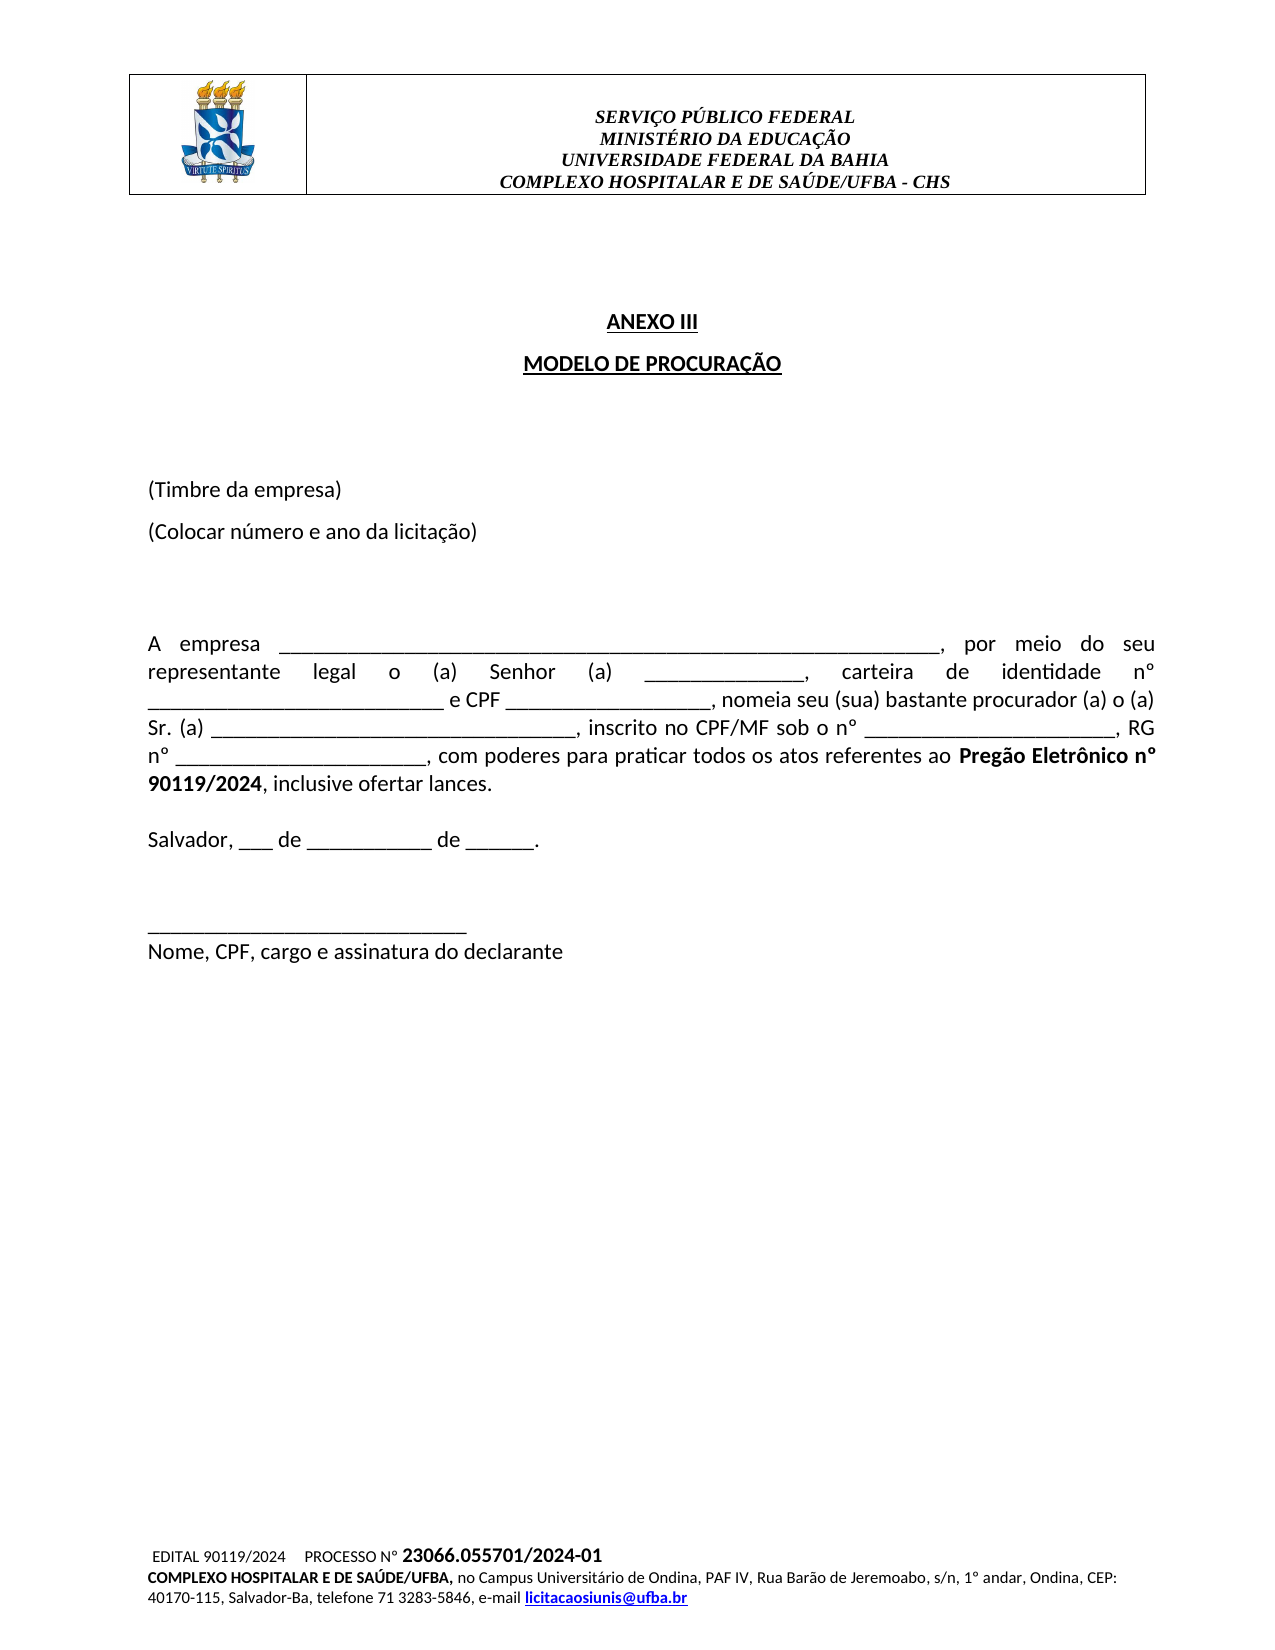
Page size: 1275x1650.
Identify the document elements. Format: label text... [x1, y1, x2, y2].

text (Colocar número e ano da licitação) [148, 517, 1157, 545]
text Nome, CPF, cargo e assinatura do declarante [148, 937, 1157, 966]
text Salvador, ___ de ___________ de ______. [148, 825, 1157, 853]
text (Timbre da empresa) [148, 475, 1157, 503]
picture [181, 80, 255, 183]
text ANEXO III [148, 307, 1157, 335]
text MODELO DE PROCURAÇÃO [148, 349, 1157, 377]
text ____________________________ [148, 909, 1157, 937]
text A empresa __________________________________________________________, por meio do seu representante legal o (a) Senhor (a) ______________, carteira de identidade nº __________________________ e CPF __________________, nomeia seu (sua) bastante procurador (a) o (a) Sr. (a) ________________________________, inscrito no CPF/MF sob o nº ______________________, RG nº ______________________, com poderes para praticar todos os atos referentes ao Pregão Eletrônico nº 90119/2024, inclusive ofertar lances. [148, 629, 1157, 797]
